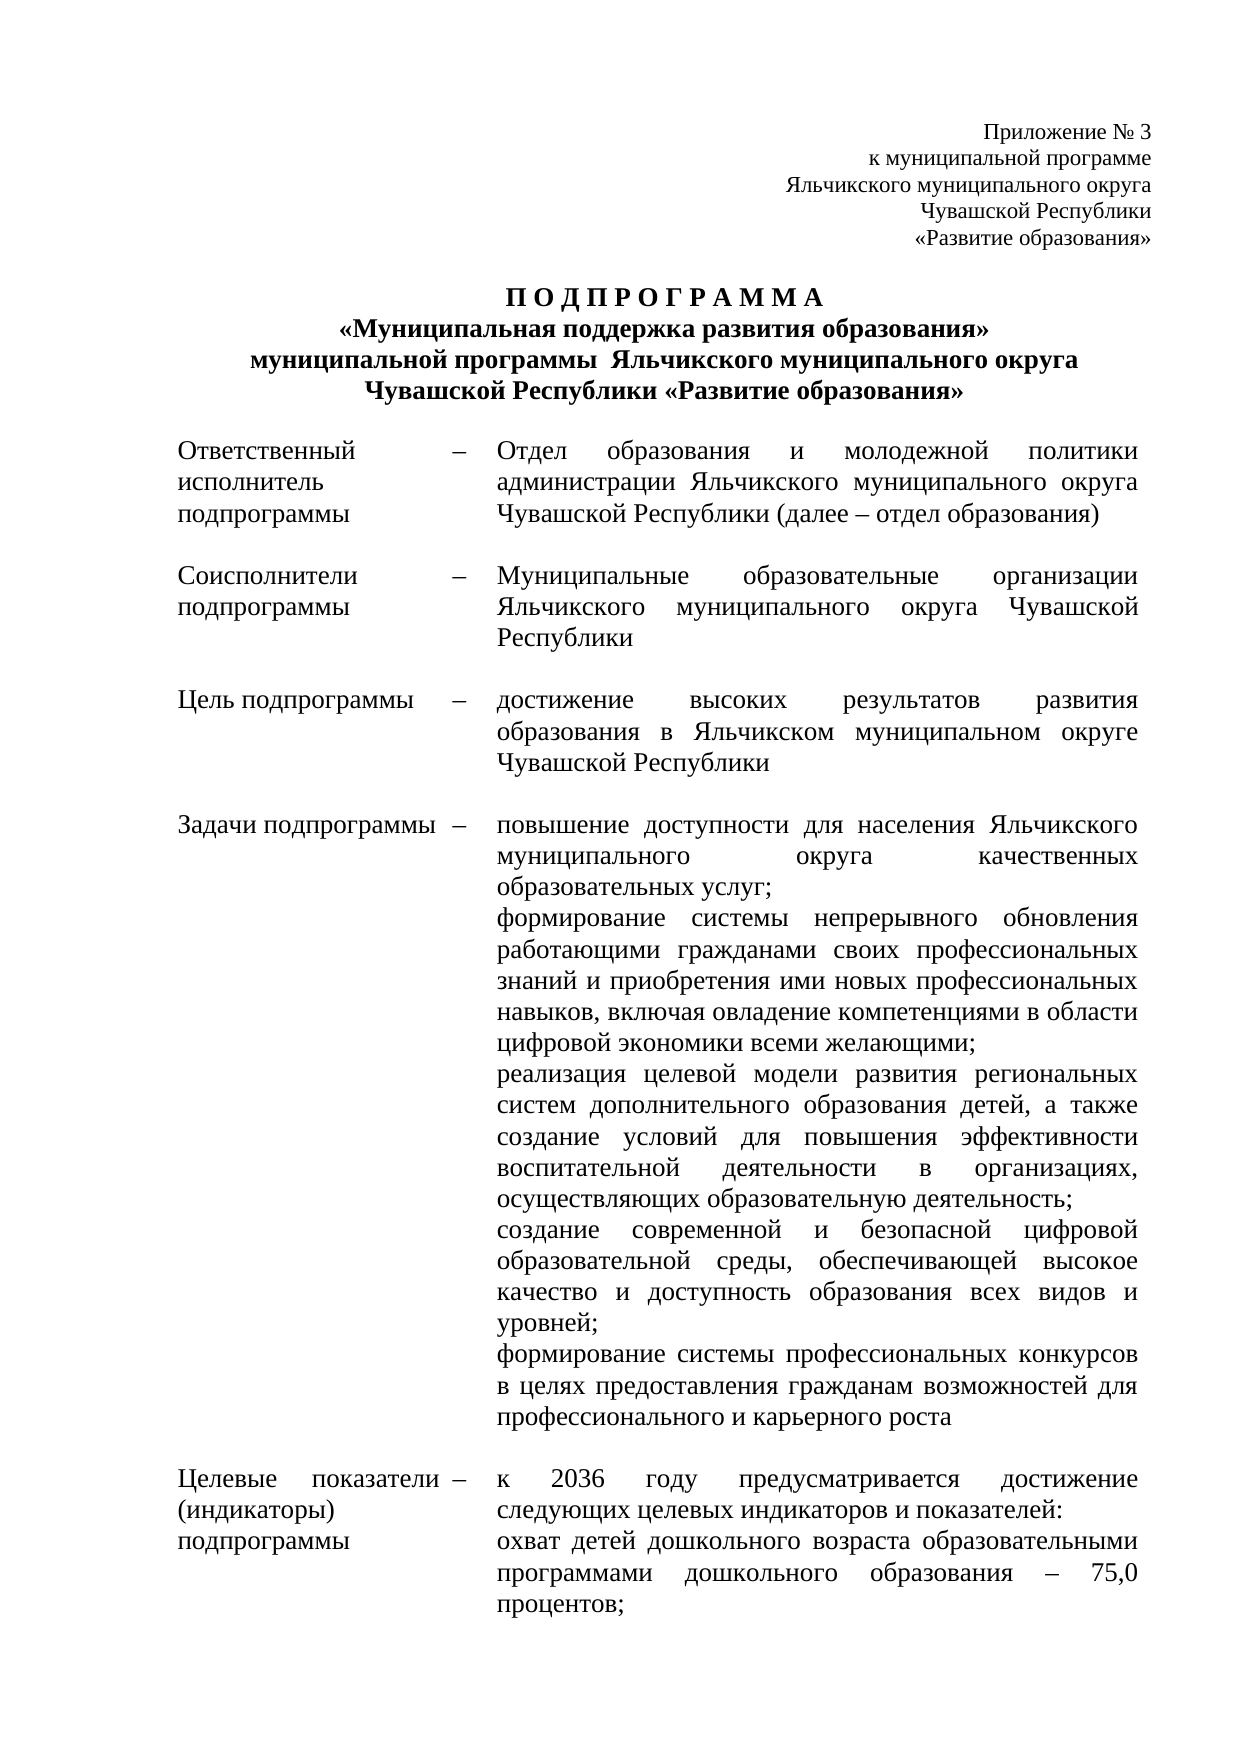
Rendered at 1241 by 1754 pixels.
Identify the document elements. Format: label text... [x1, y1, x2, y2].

text Приложение № 3 [773, 118, 1152, 144]
table_header – [446, 434, 490, 559]
table_cell Муниципальные образовательные организации Яльчикского муниципального округа Чувашской Республики [490, 559, 1145, 683]
text Яльчикского муниципального округа [773, 171, 1152, 197]
table_cell – [446, 1462, 490, 1618]
table_cell повышение доступности для населения Яльчикского муниципального округа качественных образовательных услуг; формирование системы непрерывного обновления работающими гражданами своих профессиональных знаний и приобретения ими новых профессиональных навыков, включая овладение компетенциями в области цифровой экономики всеми желающими; реализация целевой модели развития региональных систем дополнительного образования детей, а также создание условий для повышения эффективности воспитательной деятельности в организациях, осуществляющих образовательную деятельность; создание современной и безопасной цифровой образовательной среды, обеспечивающей высокое качество и доступность образования всех видов и уровней; формирование системы профессиональных конкурсов в целях предоставления гражданам возможностей для профессионального и карьерного роста [490, 808, 1145, 1462]
text Чувашской Республики [773, 197, 1152, 223]
text муниципальной программы Яльчикского муниципального округа Чувашской Республики «Развитие образования» [177, 343, 1152, 406]
table_cell – [446, 808, 490, 1462]
table_cell Соисполнители подпрограммы [171, 559, 446, 683]
table_cell достижение высоких результатов развития образования в Яльчикском муниципальном округе Чувашской Республики [490, 684, 1145, 808]
table_cell – [446, 559, 490, 683]
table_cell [490, 1462, 1145, 1618]
text «Развитие образования» [773, 223, 1152, 250]
table_cell Цель подпрограммы [171, 684, 446, 808]
text «Муниципальная поддержка развития образования» [177, 312, 1152, 343]
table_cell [171, 1462, 446, 1618]
table_cell – [446, 684, 490, 808]
table_cell Задачи подпрограммы [171, 808, 446, 1462]
text П О Д П Р О Г Р А М М А [177, 281, 1152, 312]
table_header Ответственный исполнитель подпрограммы [171, 434, 446, 559]
table_header Отдел образования и молодежной политики администрации Яльчикского муниципального округа Чувашской Республики (далее – отдел образования) [490, 434, 1145, 559]
text к муниципальной программе [773, 144, 1152, 171]
